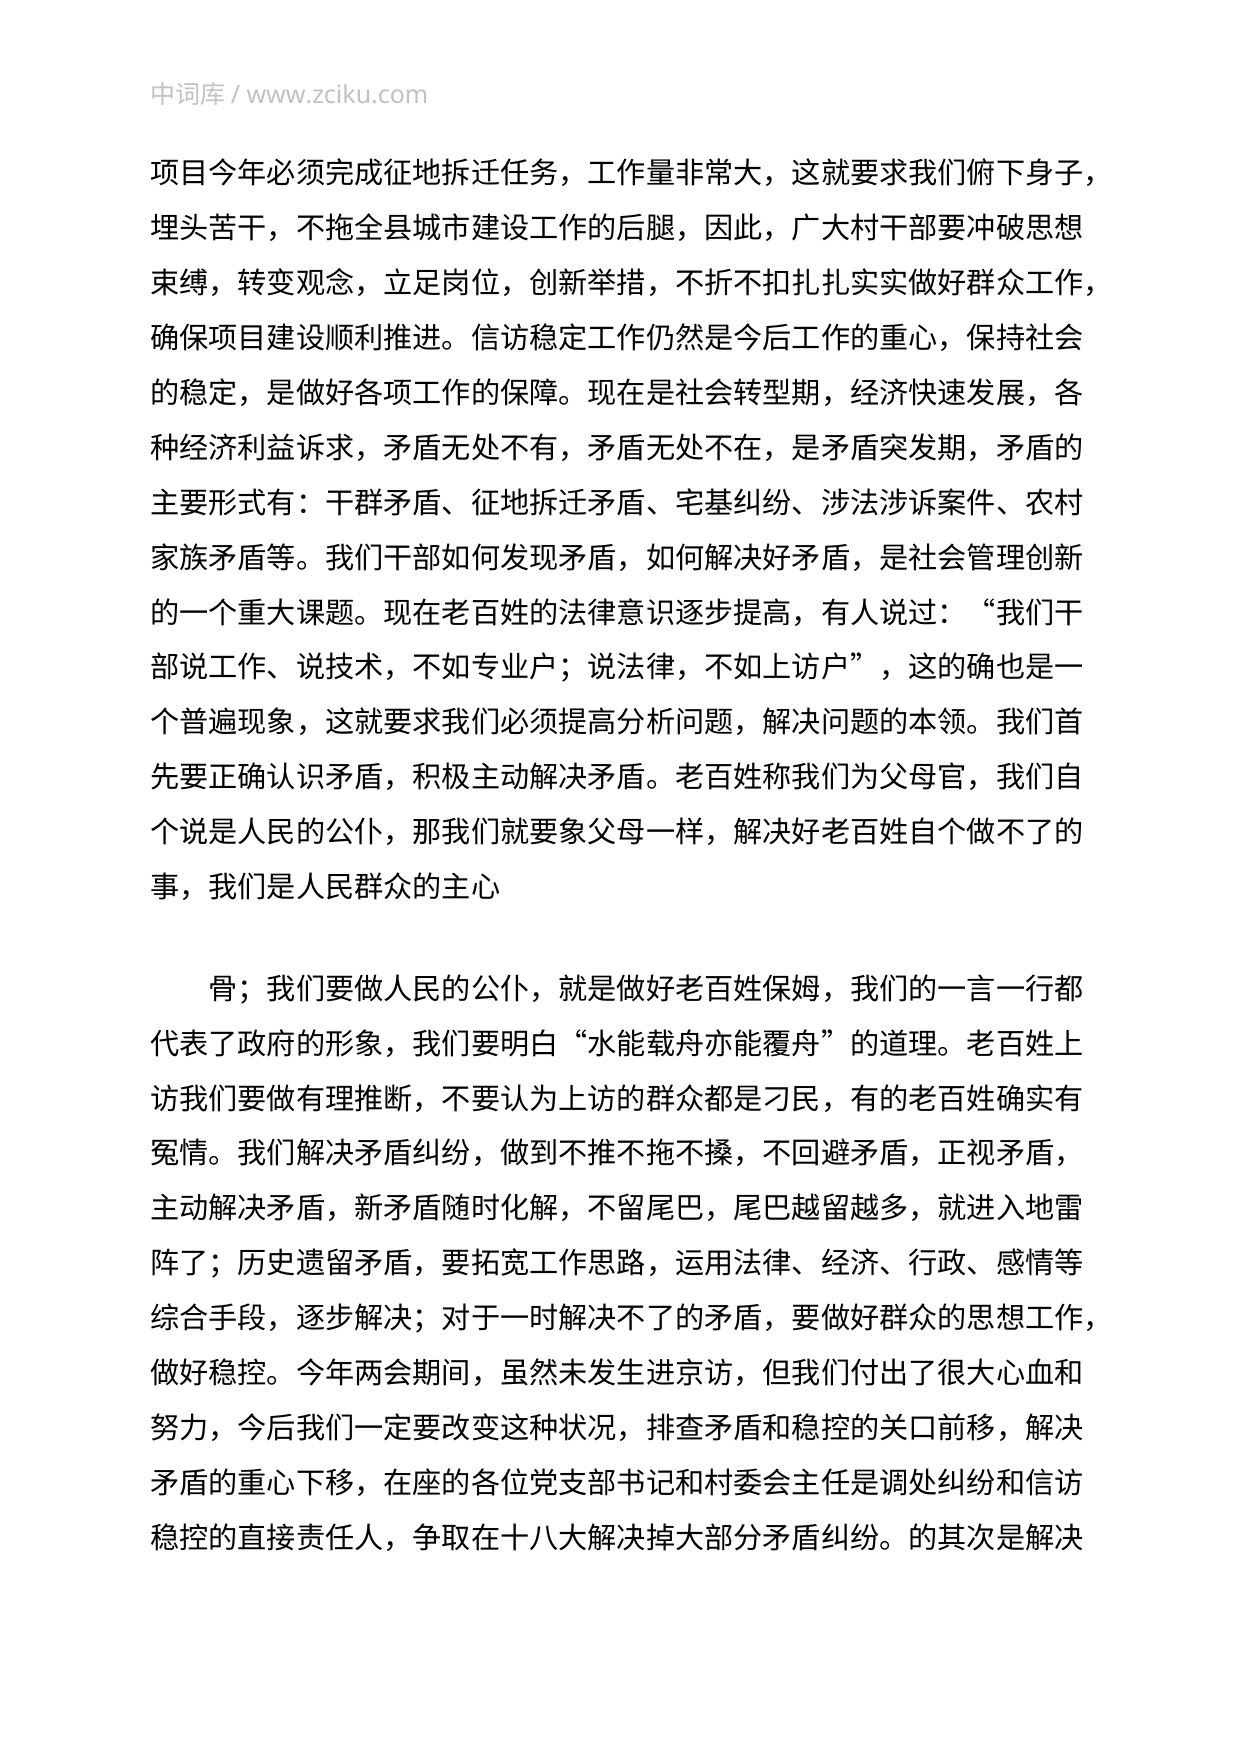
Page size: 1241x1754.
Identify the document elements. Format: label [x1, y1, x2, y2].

text [150, 150, 1090, 906]
text [150, 965, 1090, 1557]
